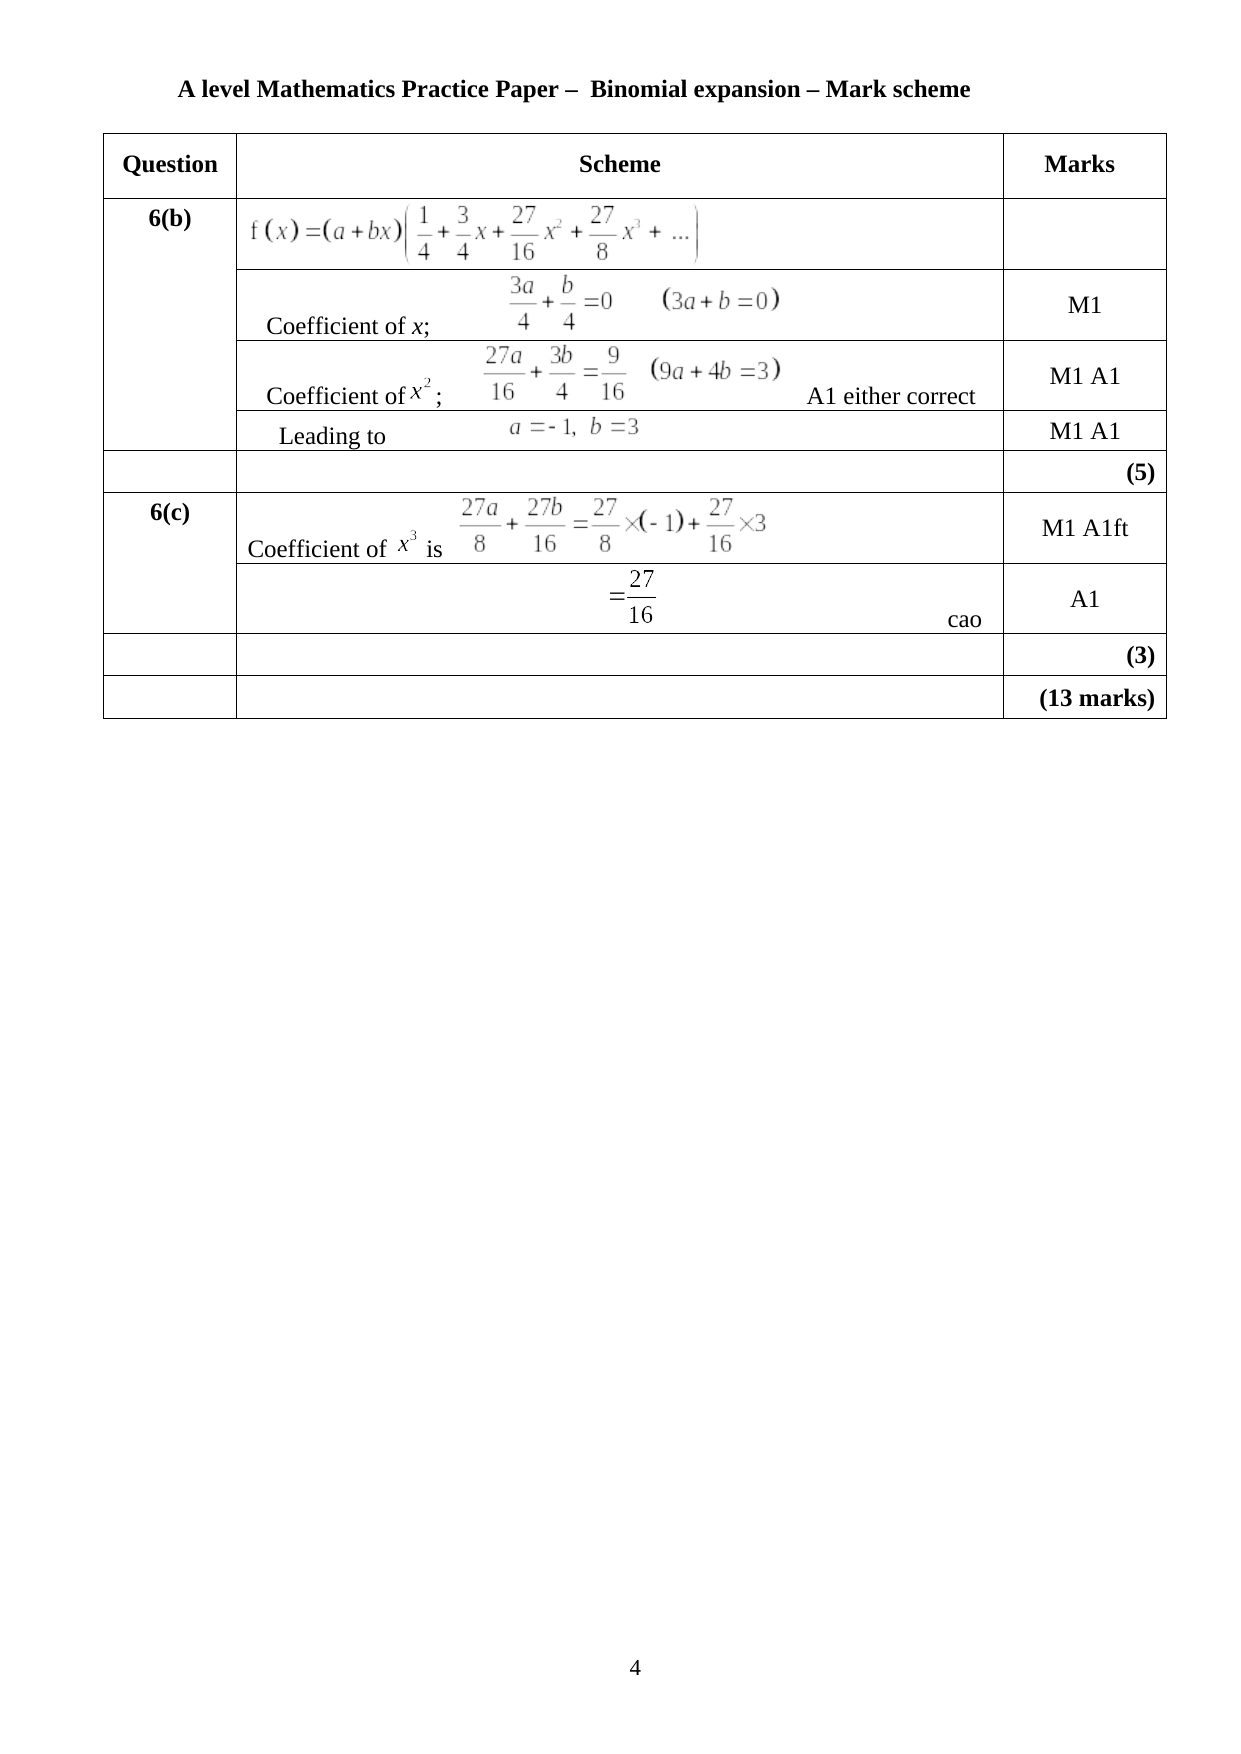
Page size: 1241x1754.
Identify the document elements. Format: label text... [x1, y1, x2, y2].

table_cell cao [237, 564, 1003, 633]
table_cell Leading to [237, 411, 1003, 449]
table_cell [1004, 199, 1166, 269]
table_cell [237, 451, 1003, 492]
table_cell A1 [1004, 564, 1166, 633]
table_cell Coefficient of; A1 either correct [237, 341, 1003, 410]
table_cell M1 A1 [1004, 341, 1166, 410]
table_cell [237, 634, 1003, 675]
table_cell M1 [1004, 270, 1166, 340]
table_cell (13 marks) [1004, 676, 1166, 718]
table_cell 6(b) [104, 199, 236, 449]
table_header Question [104, 134, 236, 198]
table_cell [237, 199, 1003, 269]
table_cell M1 A1ft [1004, 493, 1166, 562]
table_cell 6(c) [104, 493, 236, 633]
table_cell [104, 634, 236, 675]
table_cell Coefficient of is [237, 493, 1003, 562]
table_cell [104, 451, 236, 492]
table_cell (5) [1004, 451, 1166, 492]
table_cell [237, 676, 1003, 718]
table_header Scheme [237, 134, 1003, 198]
table_cell M1 A1 [1004, 411, 1166, 449]
table_cell (3) [1004, 634, 1166, 675]
table_header Marks [1004, 134, 1166, 198]
table_cell [104, 676, 236, 718]
table_cell Coefficient of x; [237, 270, 1003, 340]
